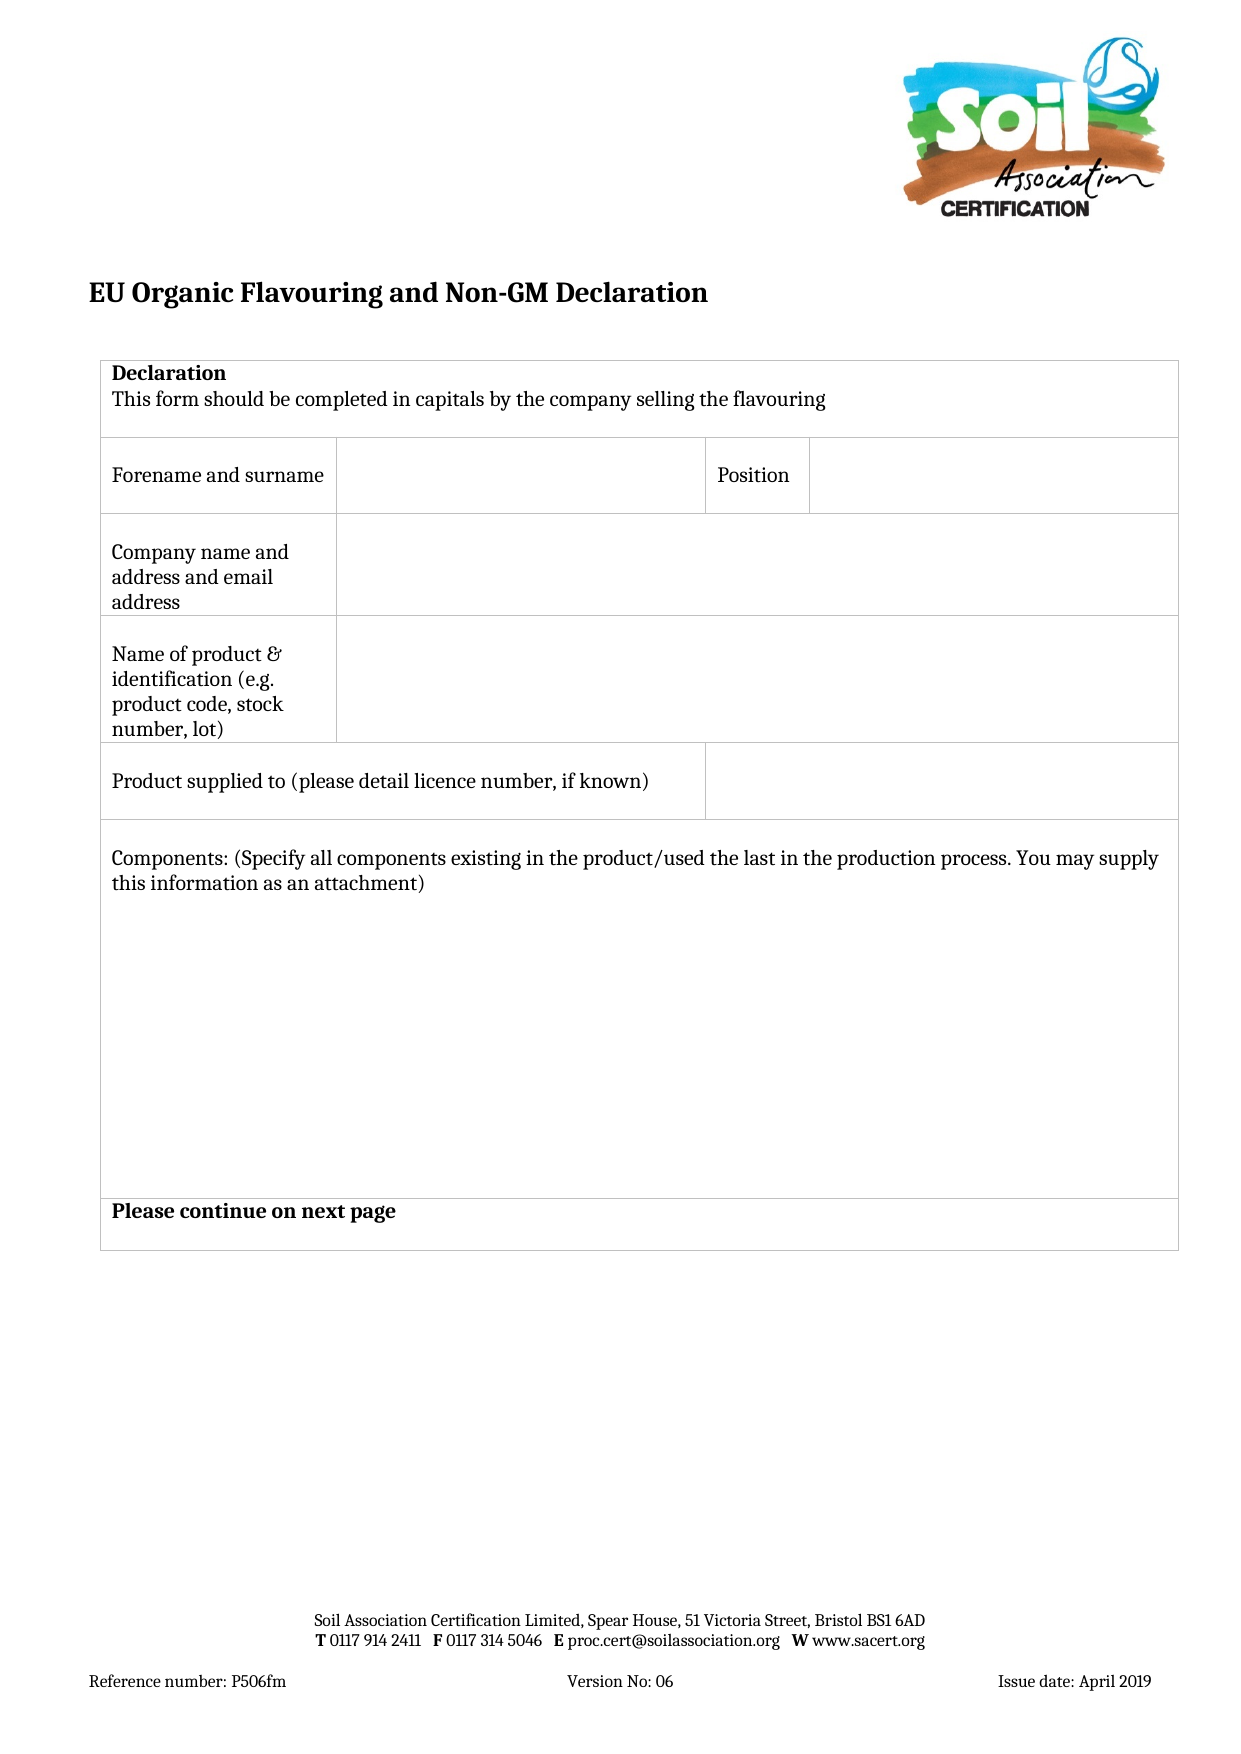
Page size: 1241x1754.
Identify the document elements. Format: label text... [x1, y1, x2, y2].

table_cell Please continue on next page [101, 1199, 1178, 1249]
table_cell Components: (Specify all components existing in the product/used the last in the production process. You may supply this information as an attachment) [101, 820, 1178, 1198]
table_cell [810, 438, 1178, 513]
table_cell Name of product & identification (e.g. product code, stock number, lot) [101, 616, 336, 742]
table_cell [337, 514, 1178, 615]
table_header Declaration This form should be completed in capitals by the company selling the flavouring [101, 361, 1178, 437]
table_cell [706, 743, 1178, 819]
table_cell Position [706, 438, 809, 513]
picture [884, 31, 1180, 222]
table_cell [337, 438, 705, 513]
table_cell Forename and surname [101, 438, 336, 513]
table_cell Company name and address and email address [101, 514, 336, 615]
text EU Organic Flavouring and Non-GM Declaration [89, 276, 1152, 309]
table_cell [337, 616, 1178, 742]
table_cell Product supplied to (please detail licence number, if known) [101, 743, 705, 819]
